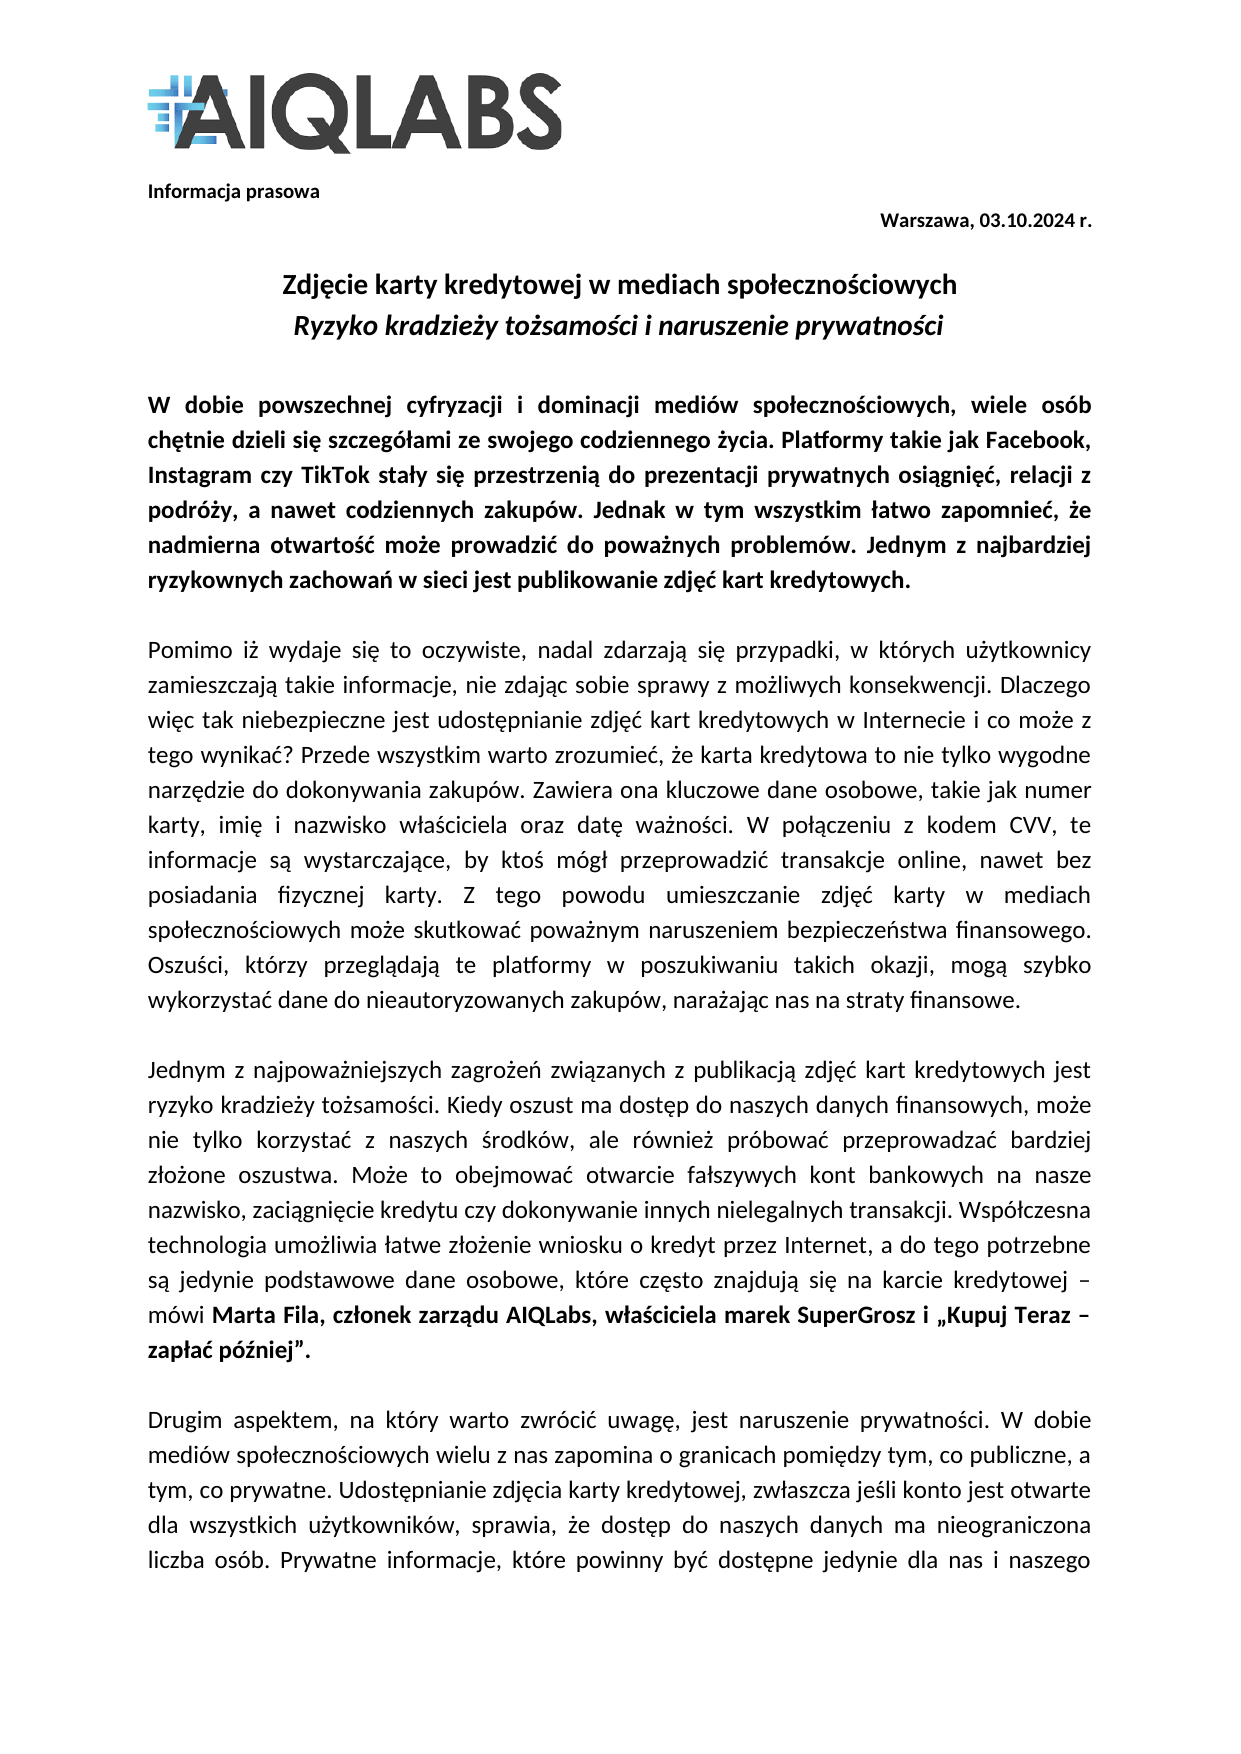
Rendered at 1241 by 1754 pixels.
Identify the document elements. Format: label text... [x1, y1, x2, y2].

text W dobie powszechnej cyfryzacji i dominacji mediów społecznościowych, wiele osób chętnie dzieli się szczegółami ze swojego codziennego życia. Platformy takie jak Facebook, Instagram czy TikTok stały się przestrzenią do prezentacji prywatnych osiągnięć, relacji z podróży, a nawet codziennych zakupów. Jednak w tym wszystkim łatwo zapomnieć, że nadmierna otwartość może prowadzić do poważnych problemów. Jednym z najbardziej ryzykownych zachowań w sieci jest publikowanie zdjęć kart kredytowych. [148, 389, 1093, 594]
text Pomimo iż wydaje się to oczywiste, nadal zdarzają się przypadki, w których użytkownicy zamieszczają takie informacje, nie zdając sobie sprawy z możliwych konsekwencji. Dlaczego więc tak niebezpieczne jest udostępnianie zdjęć kart kredytowych w Internecie i co może z tego wynikać? Przede wszystkim warto zrozumieć, że karta kredytowa to nie tylko wygodne narzędzie do dokonywania zakupów. Zawiera ona kluczowe dane osobowe, takie jak numer karty, imię i nazwisko właściciela oraz datę ważności. W połączeniu z kodem CVV, te informacje są wystarczające, by ktoś mógł przeprowadzić transakcje online, nawet bez posiadania fizycznej karty. Z tego powodu umieszczanie zdjęć karty w mediach społecznościowych może skutkować poważnym naruszeniem bezpieczeństwa finansowego. Oszuści, którzy przeglądają te platformy w poszukiwaniu takich okazji, mogą szybko wykorzystać dane do nieautoryzowanych zakupów, narażając nas na straty finansowe. [148, 634, 1093, 1014]
text Jednym z najpoważniejszych zagrożeń związanych z publikacją zdjęć kart kredytowych jest ryzyko kradzieży tożsamości. Kiedy oszust ma dostęp do naszych danych finansowych, może nie tylko korzystać z naszych środków, ale również próbować przeprowadzać bardziej złożone oszustwa. Może to obejmować otwarcie fałszywych kont bankowych na nasze nazwisko, zaciągnięcie kredytu czy dokonywanie innych nielegalnych transakcji. Współczesna technologia umożliwia łatwe złożenie wniosku o kredyt przez Internet, a do tego potrzebne są jedynie podstawowe dane osobowe, które często znajdują się na karcie kredytowej – mówi Marta Fila, członek zarządu AIQLabs, właściciela marek SuperGrosz i „Kupuj Teraz – zapłać później”. [148, 1054, 1093, 1364]
text Ryzyko kradzieży tożsamości i naruszenie prywatności [148, 307, 1093, 342]
picture [147, 73, 562, 154]
text Zdjęcie karty kredytowej w mediach społecznościowych [148, 266, 1093, 302]
text Warszawa, 03.10.2024 r. [148, 208, 1093, 233]
text Informacja prasowa [148, 178, 1093, 204]
